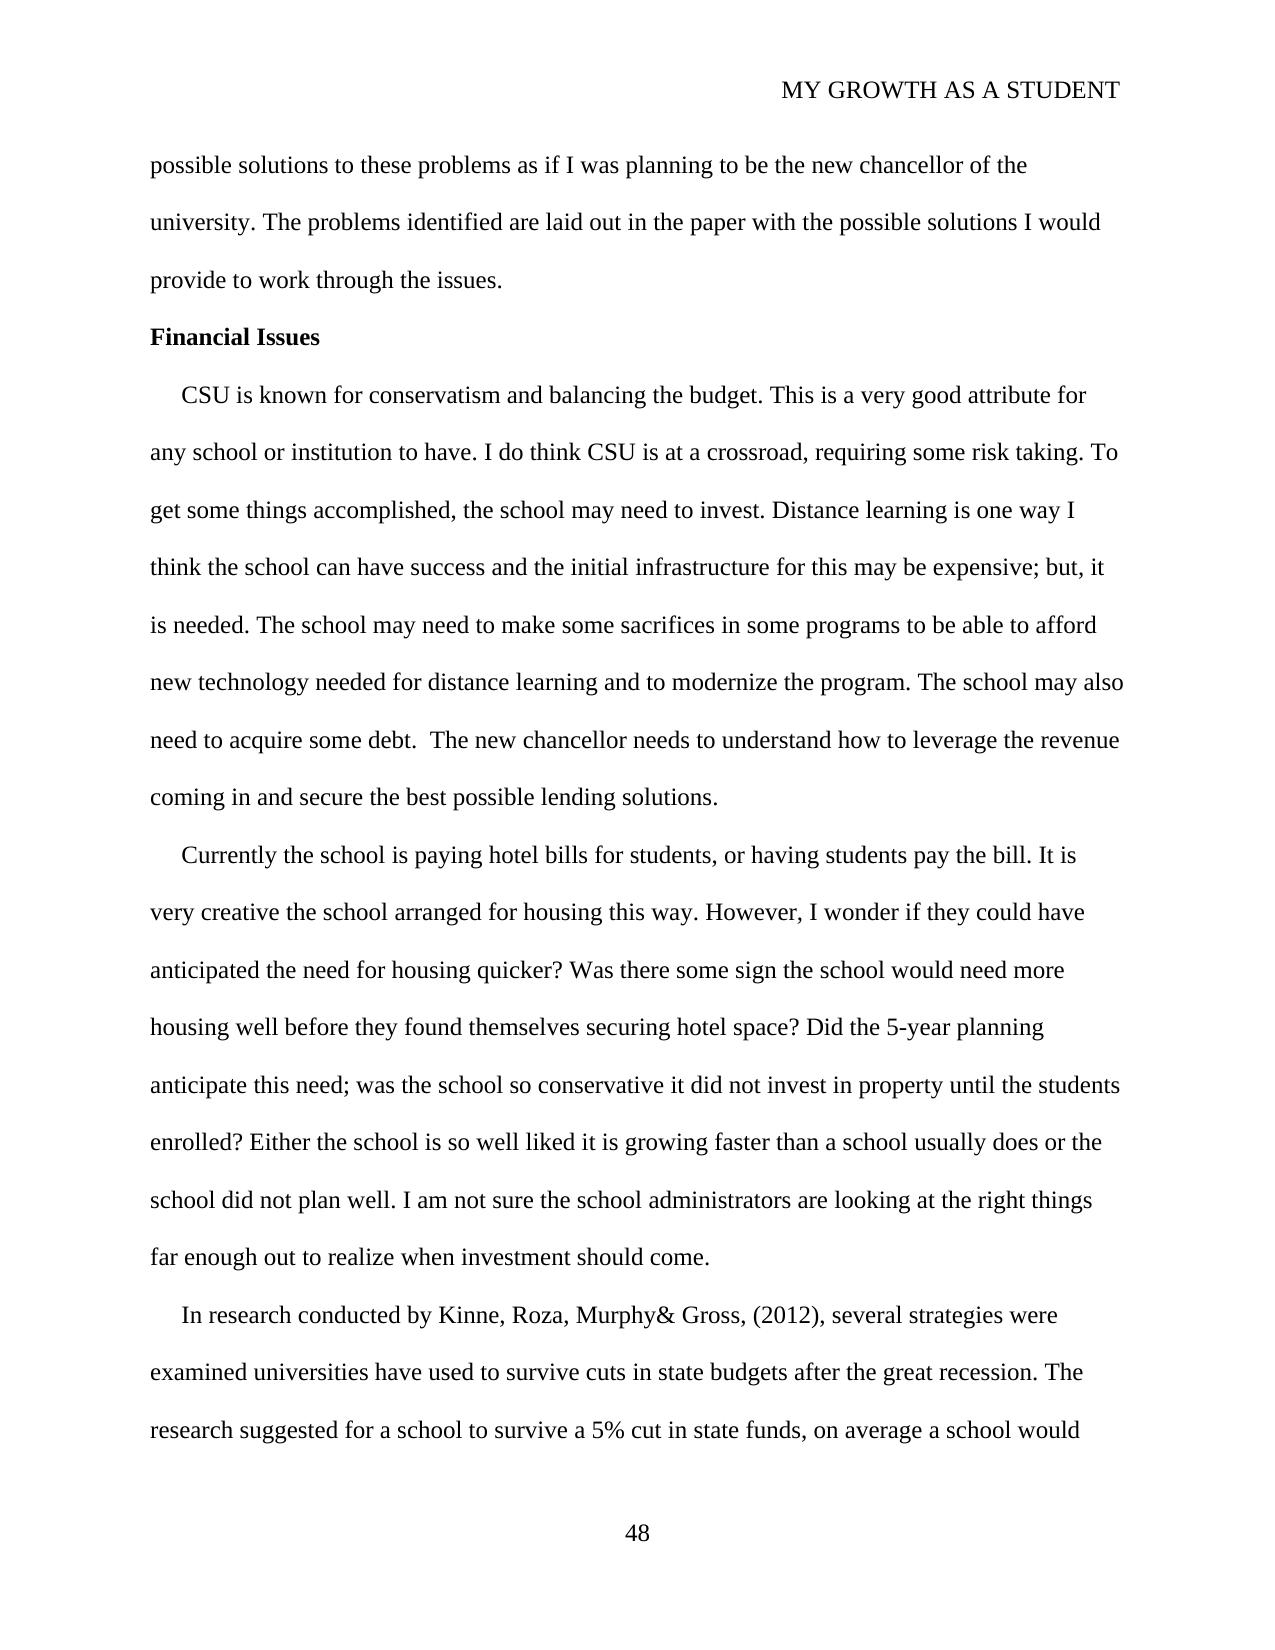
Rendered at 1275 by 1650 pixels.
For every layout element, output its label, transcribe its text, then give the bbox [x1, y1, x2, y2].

text Financial Issues [150, 322, 1125, 351]
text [150, 150, 1125, 294]
text Currently the school is paying hotel bills for students, or having students pay the bill. It is very creative the school arranged for housing this way. However, I wonder if they could have anticipated the need for housing quicker? Was there some sign the school would need more housing well before they found themselves securing hotel space? Did the 5-year planning anticipate this need; was the school so conservative it did not invest in property until the students enrolled? Either the school is so well liked it is growing faster than a school usually does or the school did not plan well. I am not sure the school administrators are looking at the right things far enough out to realize when investment should come. [150, 840, 1125, 1271]
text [150, 1300, 1125, 1444]
text CSU is known for conservatism and balancing the budget. This is a very good attribute for any school or institution to have. I do think CSU is at a crossroad, requiring some risk taking. To get some things accomplished, the school may need to invest. Distance learning is one way I think the school can have success and the initial infrastructure for this may be expensive; but, it is needed. The school may need to make some sacrifices in some programs to be able to afford new technology needed for distance learning and to modernize the program. The school may also need to acquire some debt. The new chancellor needs to understand how to leverage the revenue coming in and secure the best possible lending solutions. [150, 380, 1125, 811]
